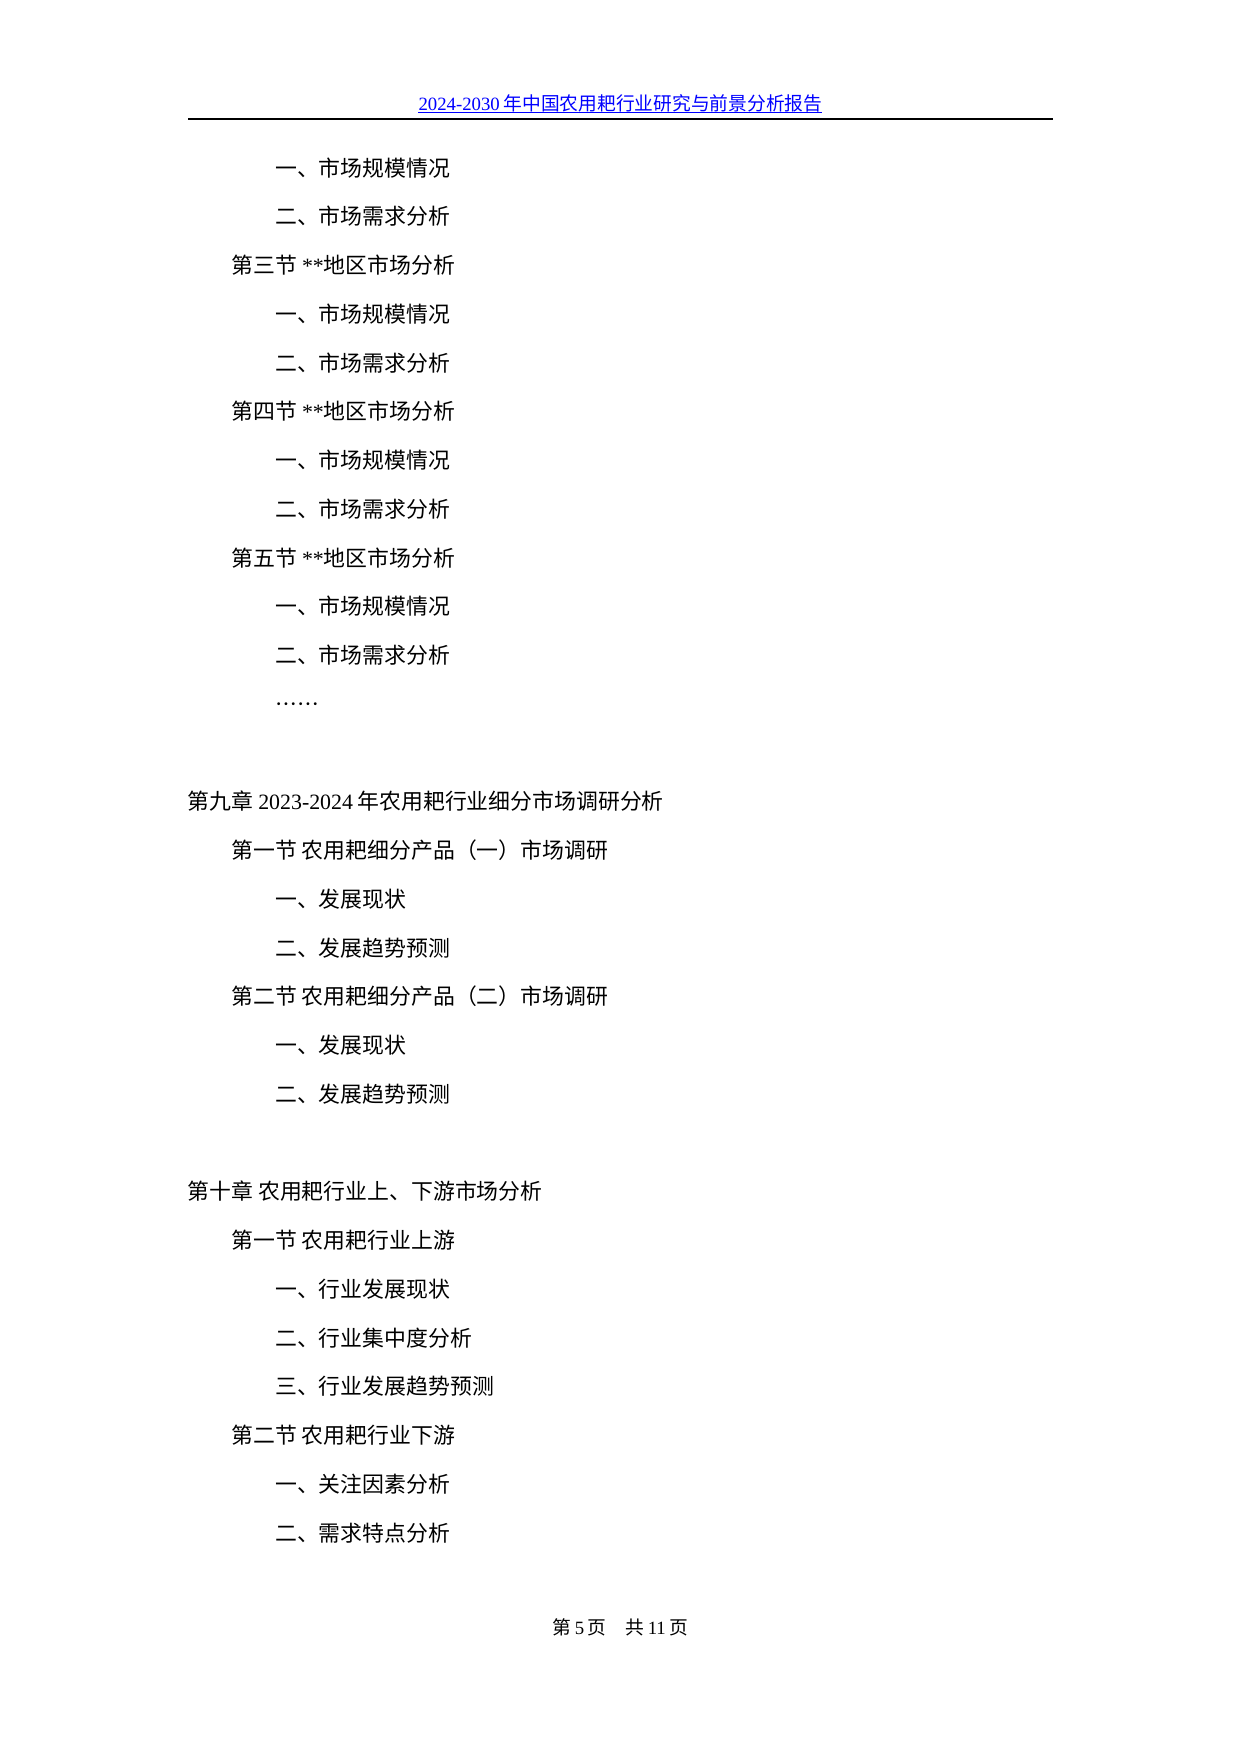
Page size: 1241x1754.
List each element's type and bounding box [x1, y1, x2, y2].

text [187, 150, 1053, 1548]
